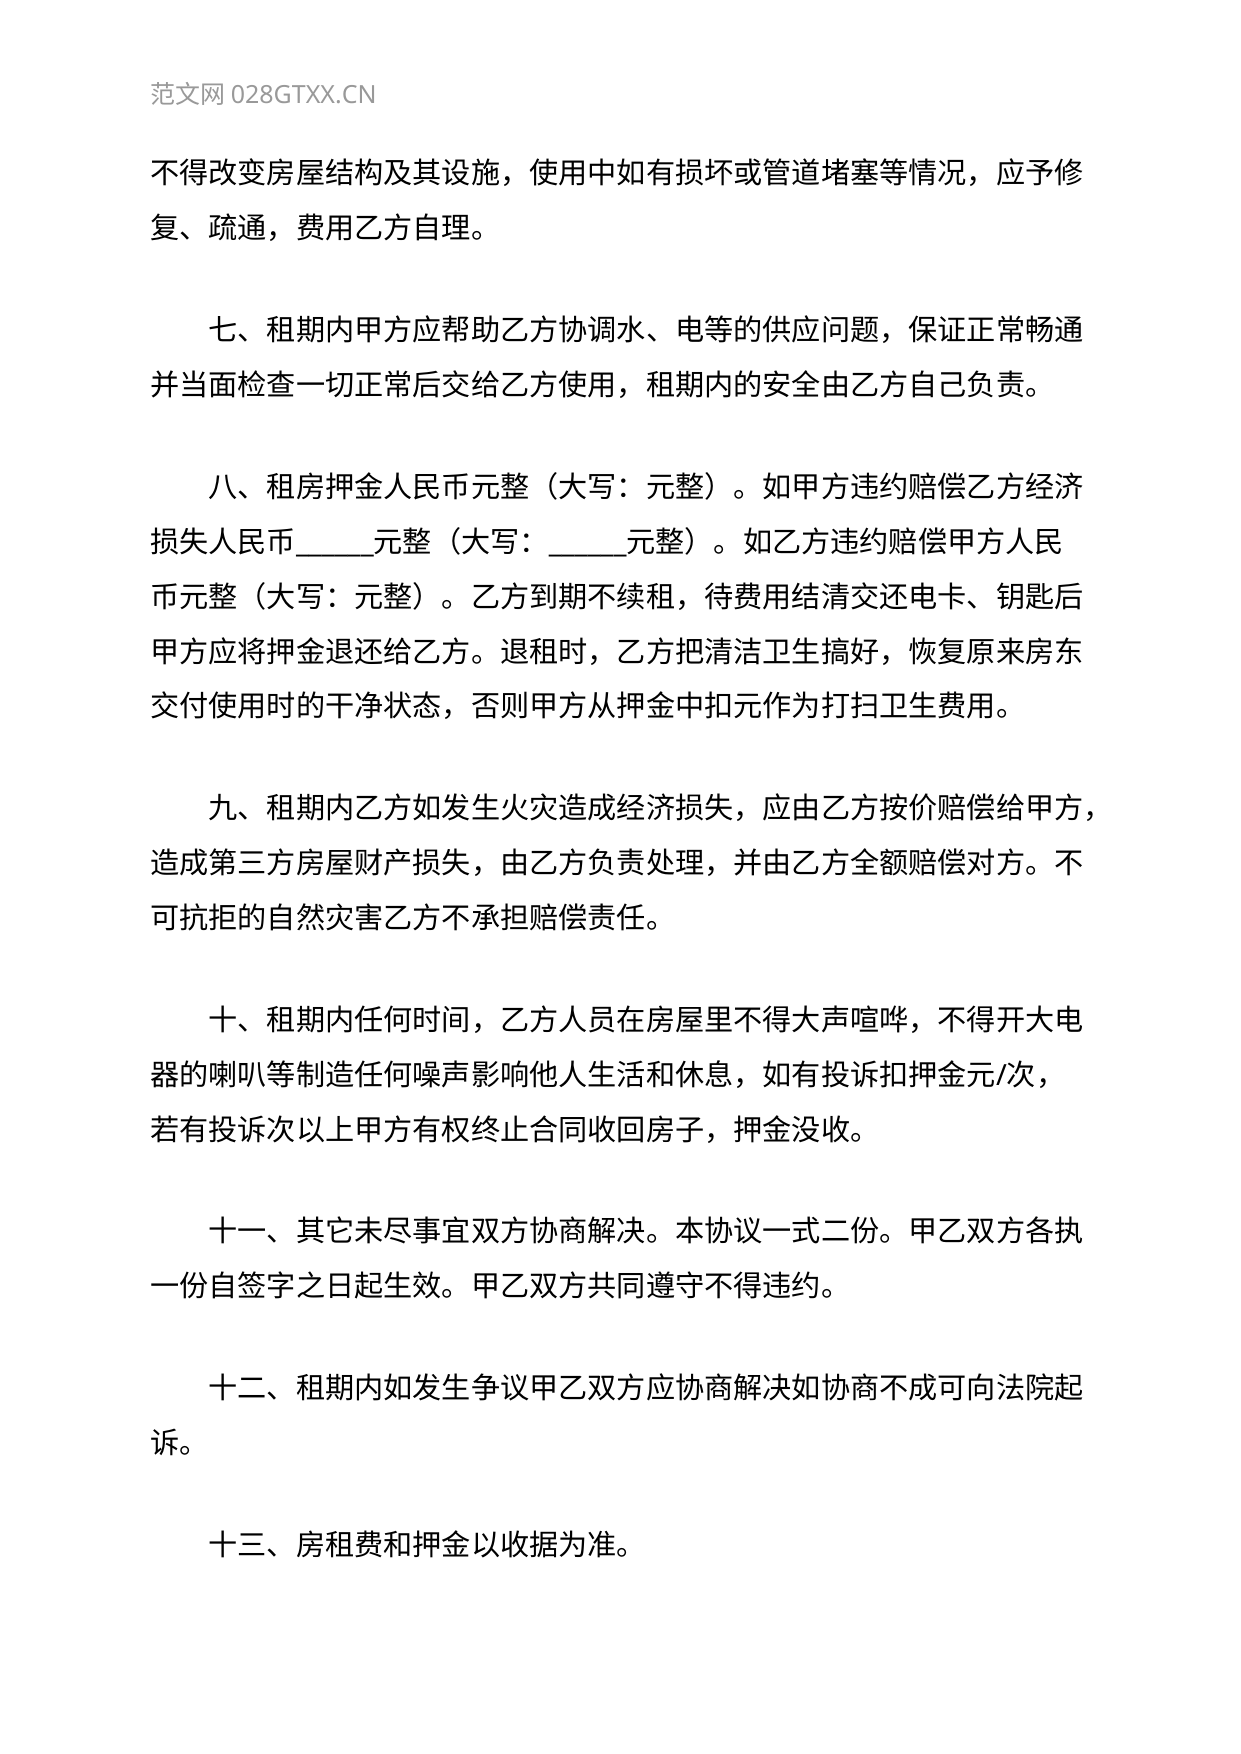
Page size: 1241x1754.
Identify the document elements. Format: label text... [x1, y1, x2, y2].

text 十一、其它未尽事宜双方协商解决。本协议一式二份。甲乙双方各执一份自签字之日起生效。甲乙双方共同遵守不得违约。 [150, 1208, 1090, 1305]
text 十二、租期内如发生争议甲乙双方应协商解决如协商不成可向法院起诉。 [150, 1365, 1090, 1462]
text 十三、房租费和押金以收据为准。 [150, 1521, 1090, 1564]
text 八、租房押金人民币元整（大写：元整）。如甲方违约赔偿乙方经济损失人民币______元整（大写：______元整）。如乙方违约赔偿甲方人民币元整（大写：元整）。乙方到期不续租，待费用结清交还电卡、钥匙后甲方应将押金退还给乙方。退租时，乙方把清洁卫生搞好，恢复原来房东交付使用时的干净状态，否则甲方从押金中扣元作为打扫卫生费用。 [150, 463, 1090, 725]
text 十、租期内任何时间，乙方人员在房屋里不得大声喧哗，不得开大电器的喇叭等制造任何噪声影响他人生活和休息，如有投诉扣押金元/次，若有投诉次以上甲方有权终止合同收回房子，押金没收。 [150, 996, 1090, 1148]
text 九、租期内乙方如发生火灾造成经济损失，应由乙方按价赔偿给甲方，造成第三方房屋财产损失，由乙方负责处理，并由乙方全额赔偿对方。不可抗拒的自然灾害乙方不承担赔偿责任。 [150, 785, 1090, 937]
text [150, 150, 1090, 247]
text 七、租期内甲方应帮助乙方协调水、电等的供应问题，保证正常畅通并当面检查一切正常后交给乙方使用，租期内的安全由乙方自己负责。 [150, 307, 1090, 404]
